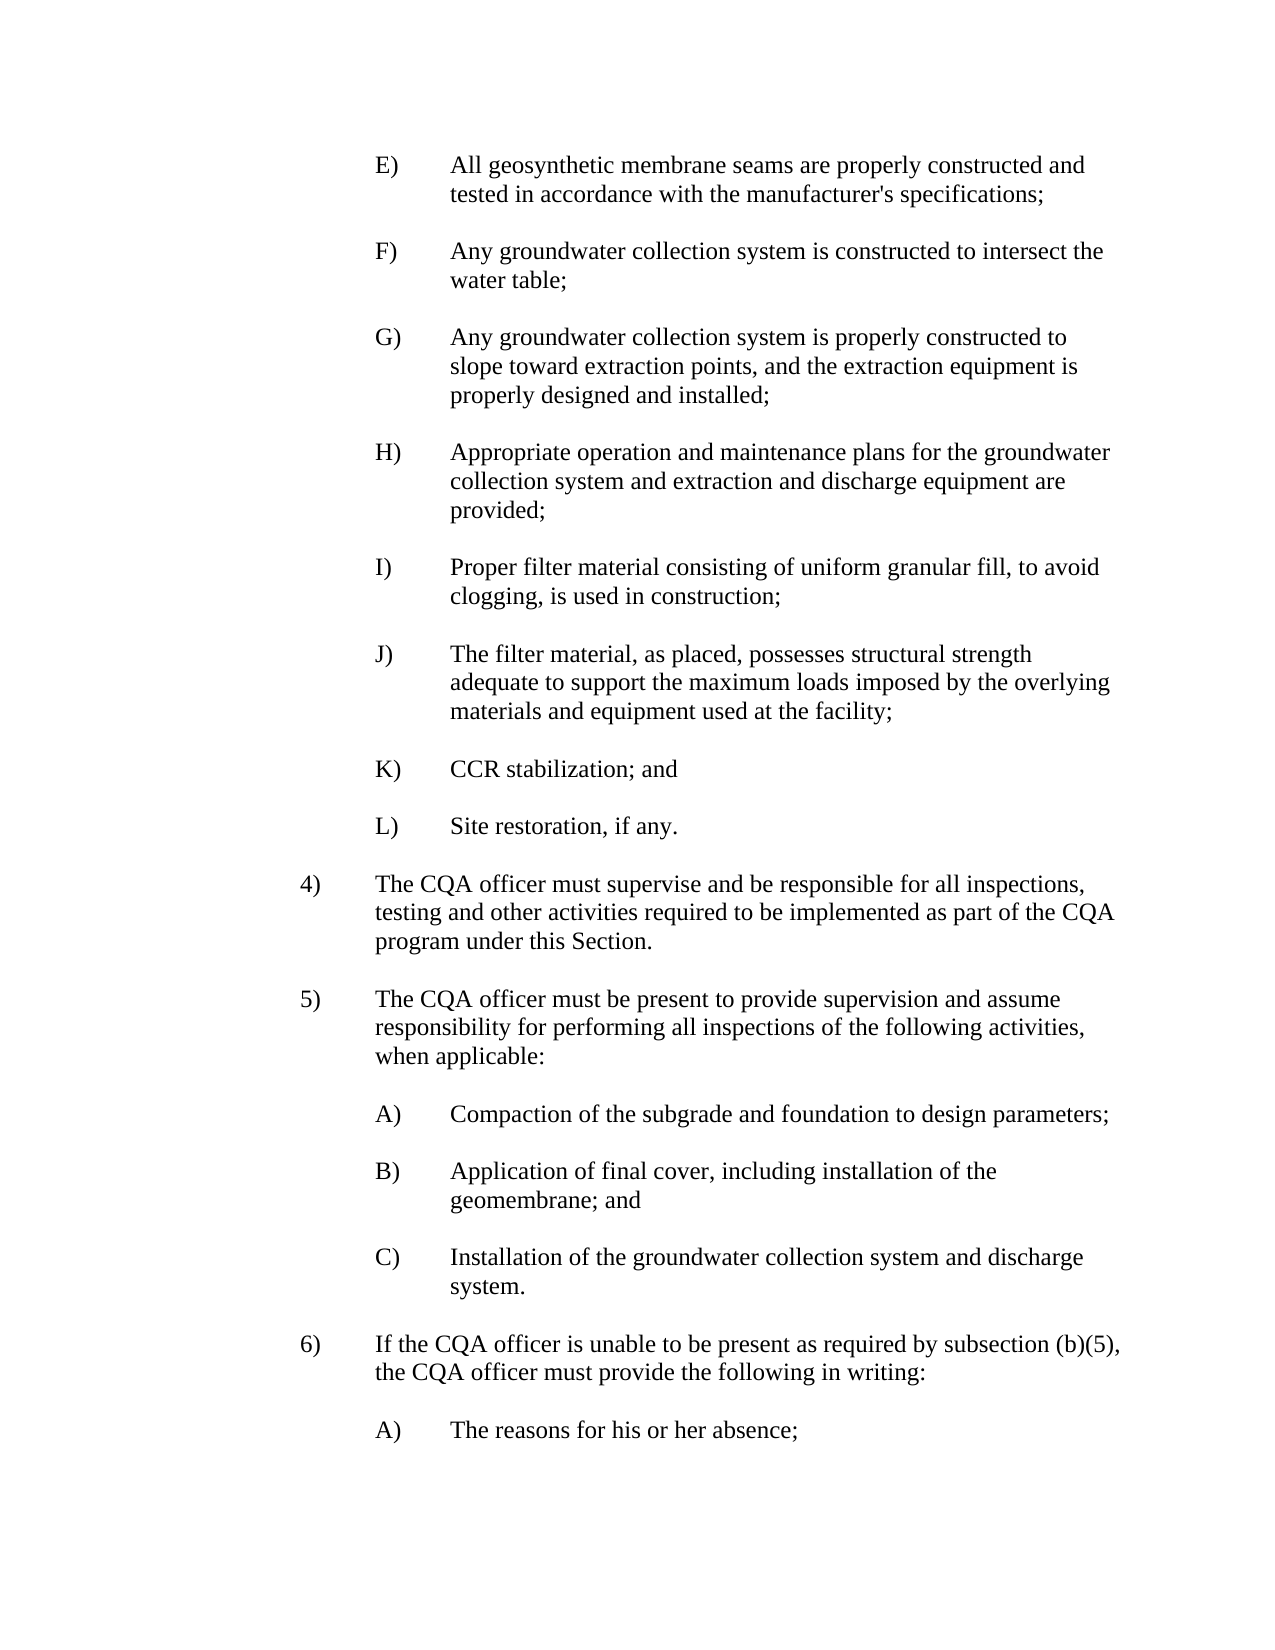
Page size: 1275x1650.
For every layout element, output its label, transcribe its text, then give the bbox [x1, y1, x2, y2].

text B) Application of final cover, including installation of the geomembrane; and [375, 1156, 1125, 1214]
text 5) The CQA officer must be present to provide supervision and assume responsibility for performing all inspections of the following activities, when applicable: [300, 984, 1125, 1070]
text L) Site restoration, if any. [375, 811, 1125, 840]
text A) Compaction of the subgrade and foundation to design parameters; [375, 1099, 1125, 1127]
text C) Installation of the groundwater collection system and discharge system. [375, 1242, 1125, 1300]
text H) Appropriate operation and maintenance plans for the groundwater collection system and extraction and discharge equipment are provided; [375, 437, 1125, 524]
text 6) If the CQA officer is unable to be present as required by subsection (b)(5), the CQA officer must provide the following in writing: [300, 1329, 1125, 1386]
text I) Proper filter material consisting of uniform granular fill, to avoid clogging, is used in construction; [375, 552, 1125, 610]
text F) Any groundwater collection system is constructed to intersect the water table; [375, 236, 1125, 294]
text J) The filter material, as placed, possesses structural strength adequate to support the maximum loads imposed by the overlying materials and equipment used at the facility; [375, 639, 1125, 725]
text E) All geosynthetic membrane seams are properly constructed and tested in accordance with the manufacturer's specifications; [375, 150, 1125, 207]
text 4) The CQA officer must supervise and be responsible for all inspections, testing and other activities required to be implemented as part of the CQA program under this Section. [300, 869, 1125, 955]
text K) CCR stabilization; and [300, 754, 1125, 782]
text A) The reasons for his or her absence; [375, 1415, 1125, 1444]
